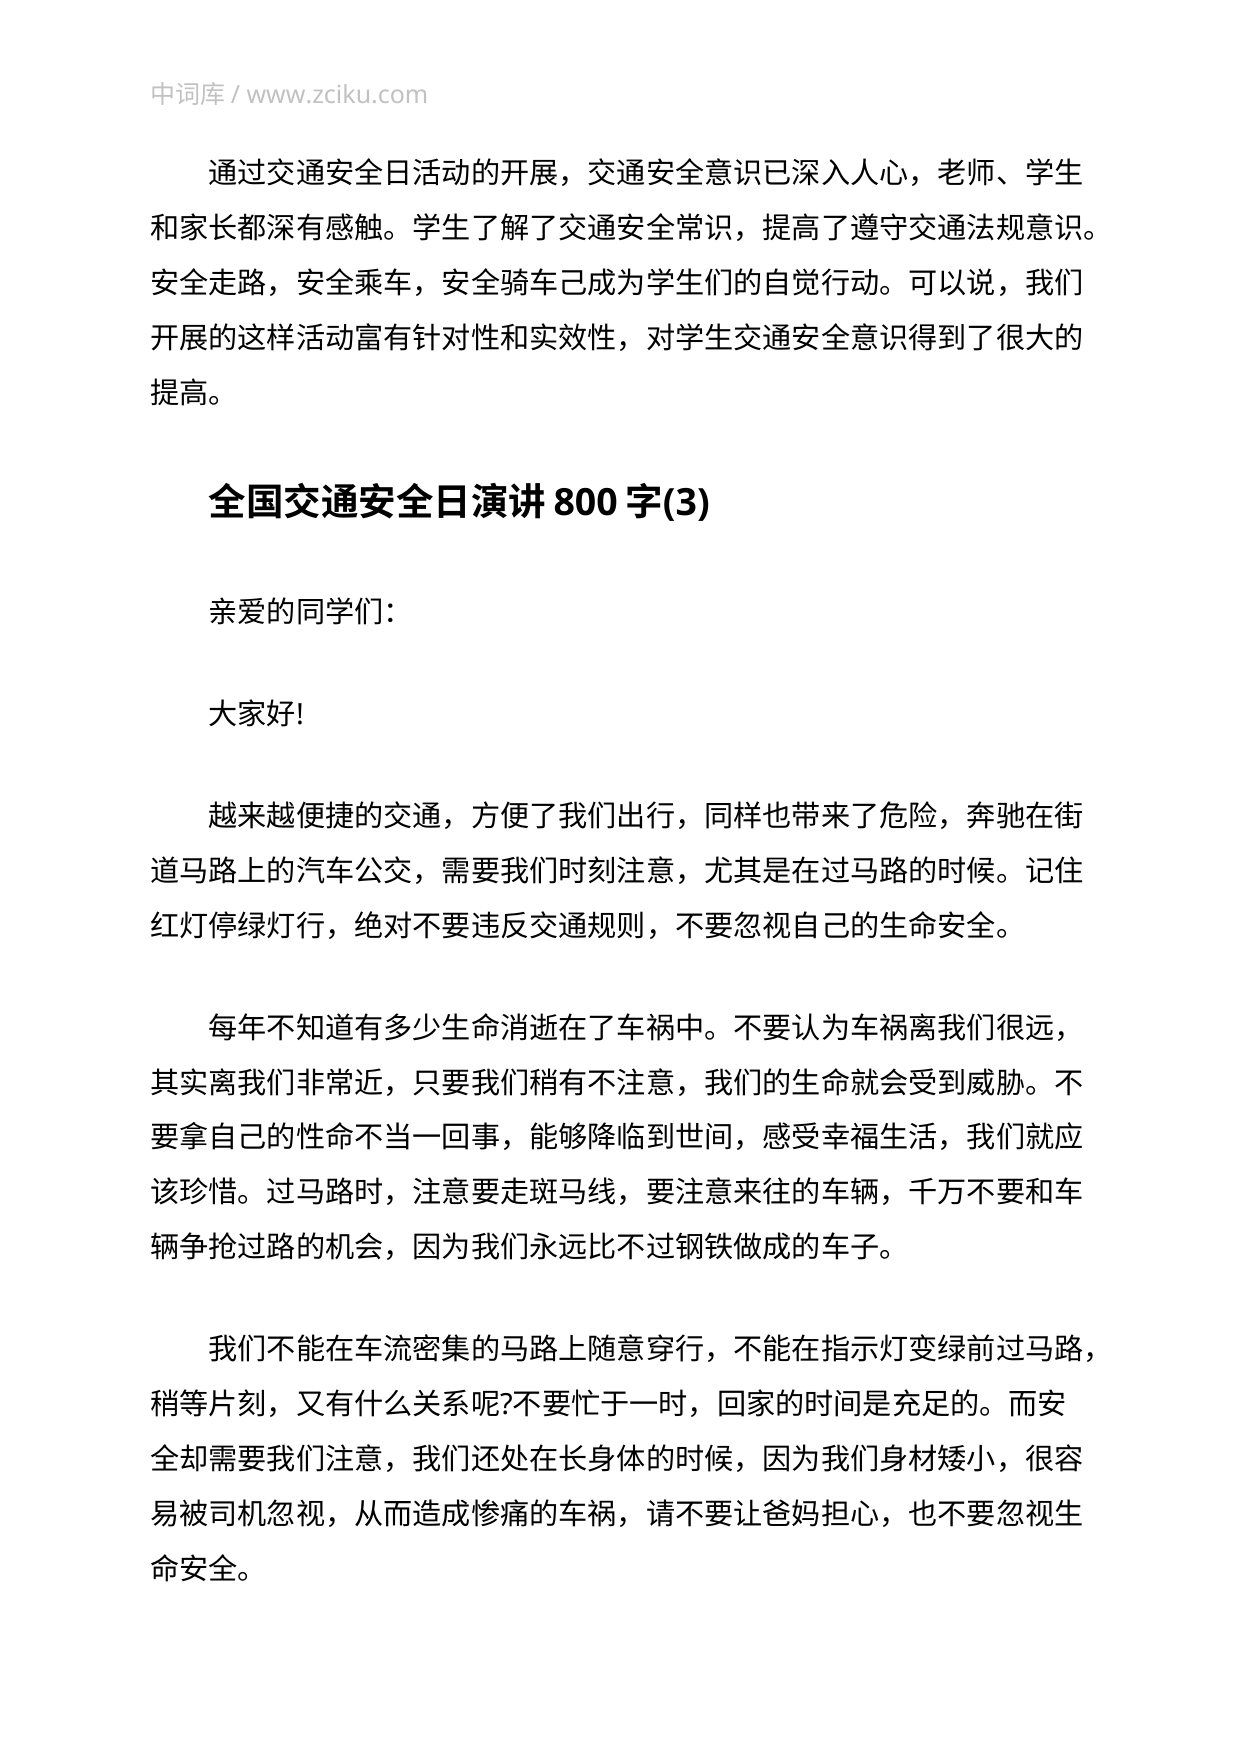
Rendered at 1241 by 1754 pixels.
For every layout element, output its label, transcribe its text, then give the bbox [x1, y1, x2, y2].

text 大家好! [150, 691, 1090, 733]
text 亲爱的同学们： [150, 589, 1090, 631]
text 越来越便捷的交通，方便了我们出行，同样也带来了危险，奔驰在街道马路上的汽车公交，需要我们时刻注意，尤其是在过马路的时候。记住红灯停绿灯行，绝对不要违反交通规则，不要忽视自己的生命安全。 [150, 793, 1090, 945]
text 每年不知道有多少生命消逝在了车祸中。不要认为车祸离我们很远，其实离我们非常近，只要我们稍有不注意，我们的生命就会受到威胁。不要拿自己的性命不当一回事，能够降临到世间，感受幸福生活，我们就应该珍惜。过马路时，注意要走斑马线，要注意来往的车辆，千万不要和车辆争抢过路的机会，因为我们永远比不过钢铁做成的车子。 [150, 1004, 1090, 1266]
text 通过交通安全日活动的开展，交通安全意识已深入人心，老师、学生和家长都深有感触。学生了解了交通安全常识，提高了遵守交通法规意识。安全走路，安全乘车，安全骑车己成为学生们的自觉行动。可以说，我们开展的这样活动富有针对性和实效性，对学生交通安全意识得到了很大的提高。 [150, 150, 1090, 412]
text 我们不能在车流密集的马路上随意穿行，不能在指示灯变绿前过马路，稍等片刻，又有什么关系呢?不要忙于一时，回家的时间是充足的。而安全却需要我们注意，我们还处在长身体的时候，因为我们身材矮小，很容易被司机忽视，从而造成惨痛的车祸，请不要让爸妈担心，也不要忽视生命安全。 [150, 1326, 1090, 1588]
text 全国交通安全日演讲800字(3) [150, 471, 1090, 526]
